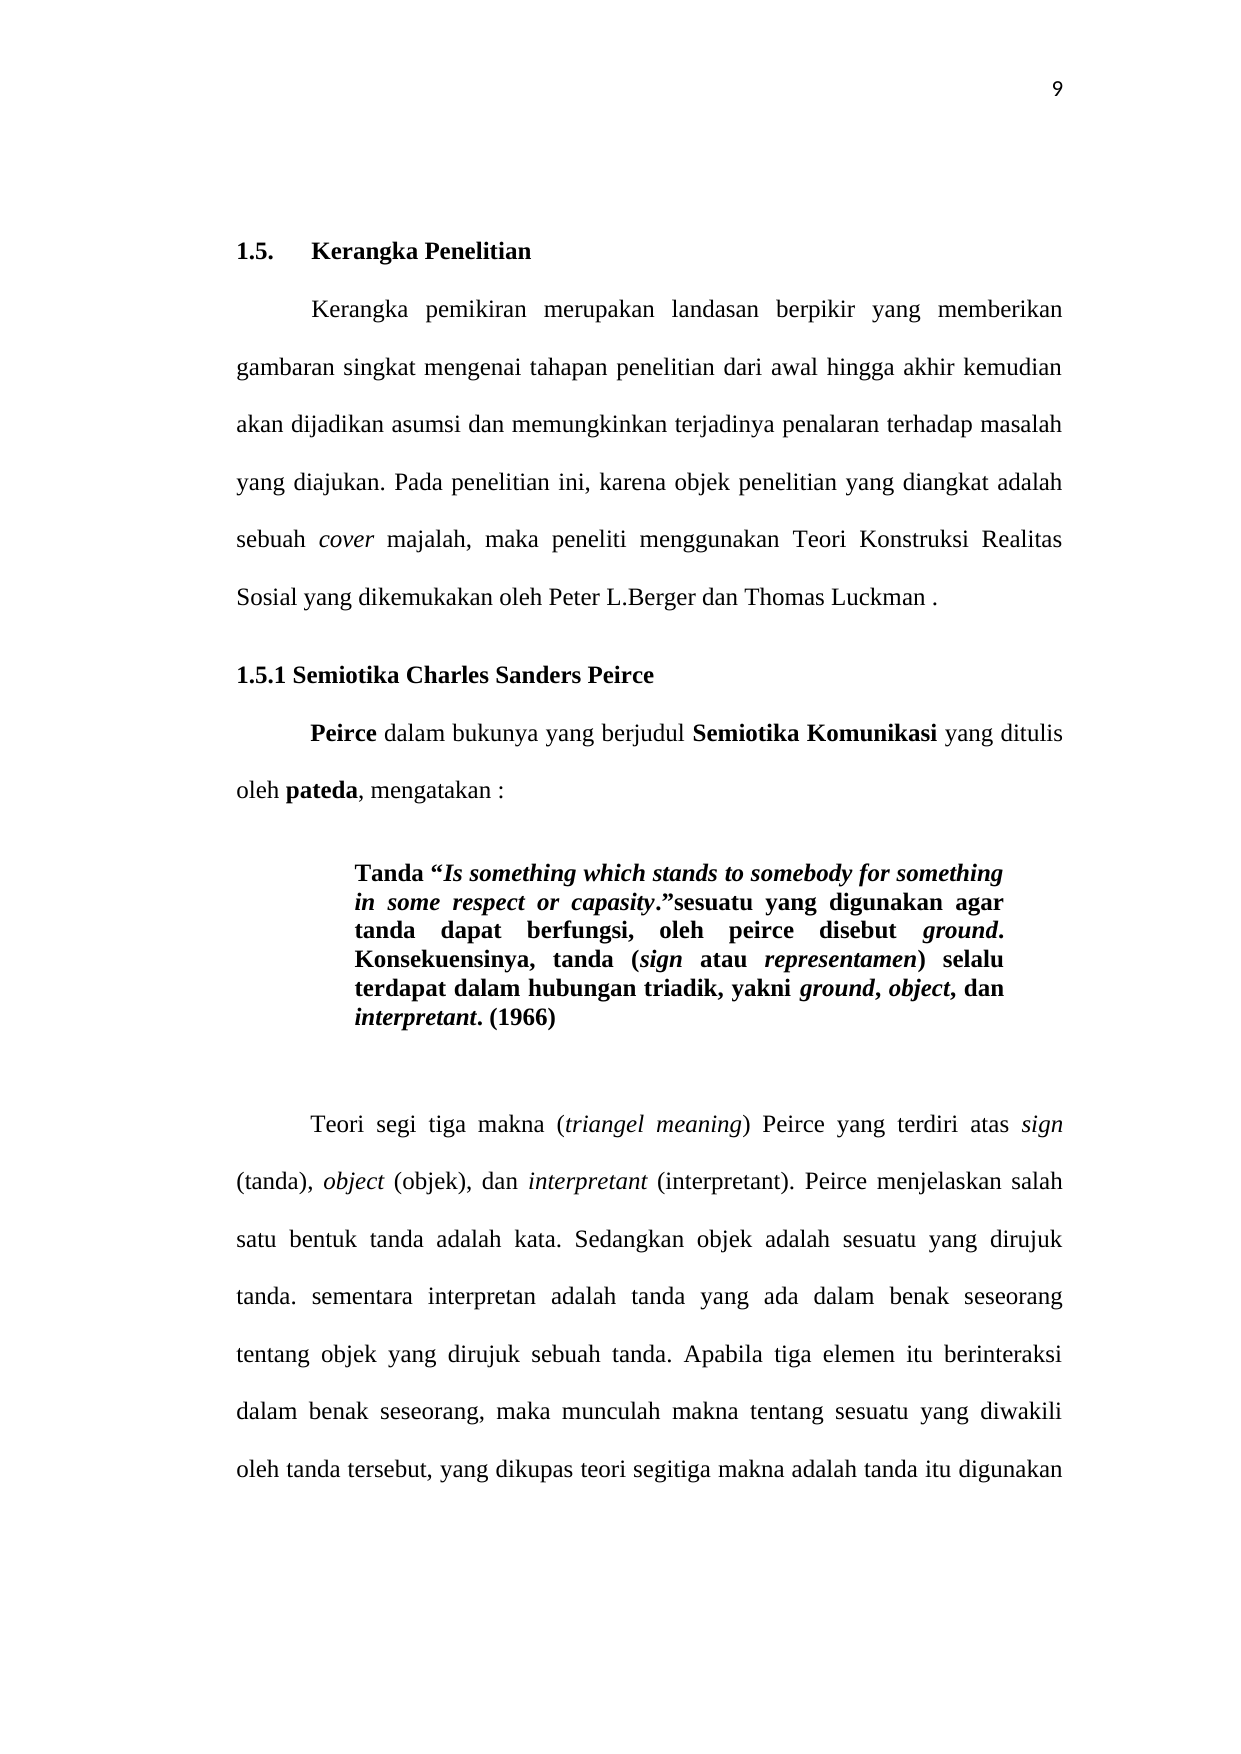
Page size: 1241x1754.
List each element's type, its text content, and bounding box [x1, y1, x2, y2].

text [236, 1109, 1063, 1482]
text Tanda “Is something which stands to somebody for something in some respect or capasity.”sesuatu yang digunakan agar tanda dapat berfungsi, oleh peirce disebut ground. Konsekuensinya, tanda (sign atau representamen) selalu terdapat dalam hubungan triadik, yakni ground, object, dan interpretant. (1966) [354, 858, 1004, 1031]
text Peirce dalam bukunya yang berjudul Semiotika Komunikasi yang ditulis oleh pateda, mengatakan : [236, 718, 1063, 804]
text Kerangka pemikiran merupakan landasan berpikir yang memberikan gambaran singkat mengenai tahapan penelitian dari awal hingga akhir kemudian akan dijadikan asumsi dan memungkinkan terjadinya penalaran terhadap masalah yang diajukan. Pada penelitian ini, karena objek penelitian yang diangkat adalah sebuah cover majalah, maka peneliti menggunakan Teori Konstruksi Realitas Sosial yang dikemukakan oleh Peter L.Berger dan Thomas Luckman . [236, 294, 1063, 611]
subtitle 1.5.1 Semiotika Charles Sanders Peirce [236, 660, 1063, 689]
subtitle 1.5. Kerangka Penelitian [236, 236, 1063, 265]
